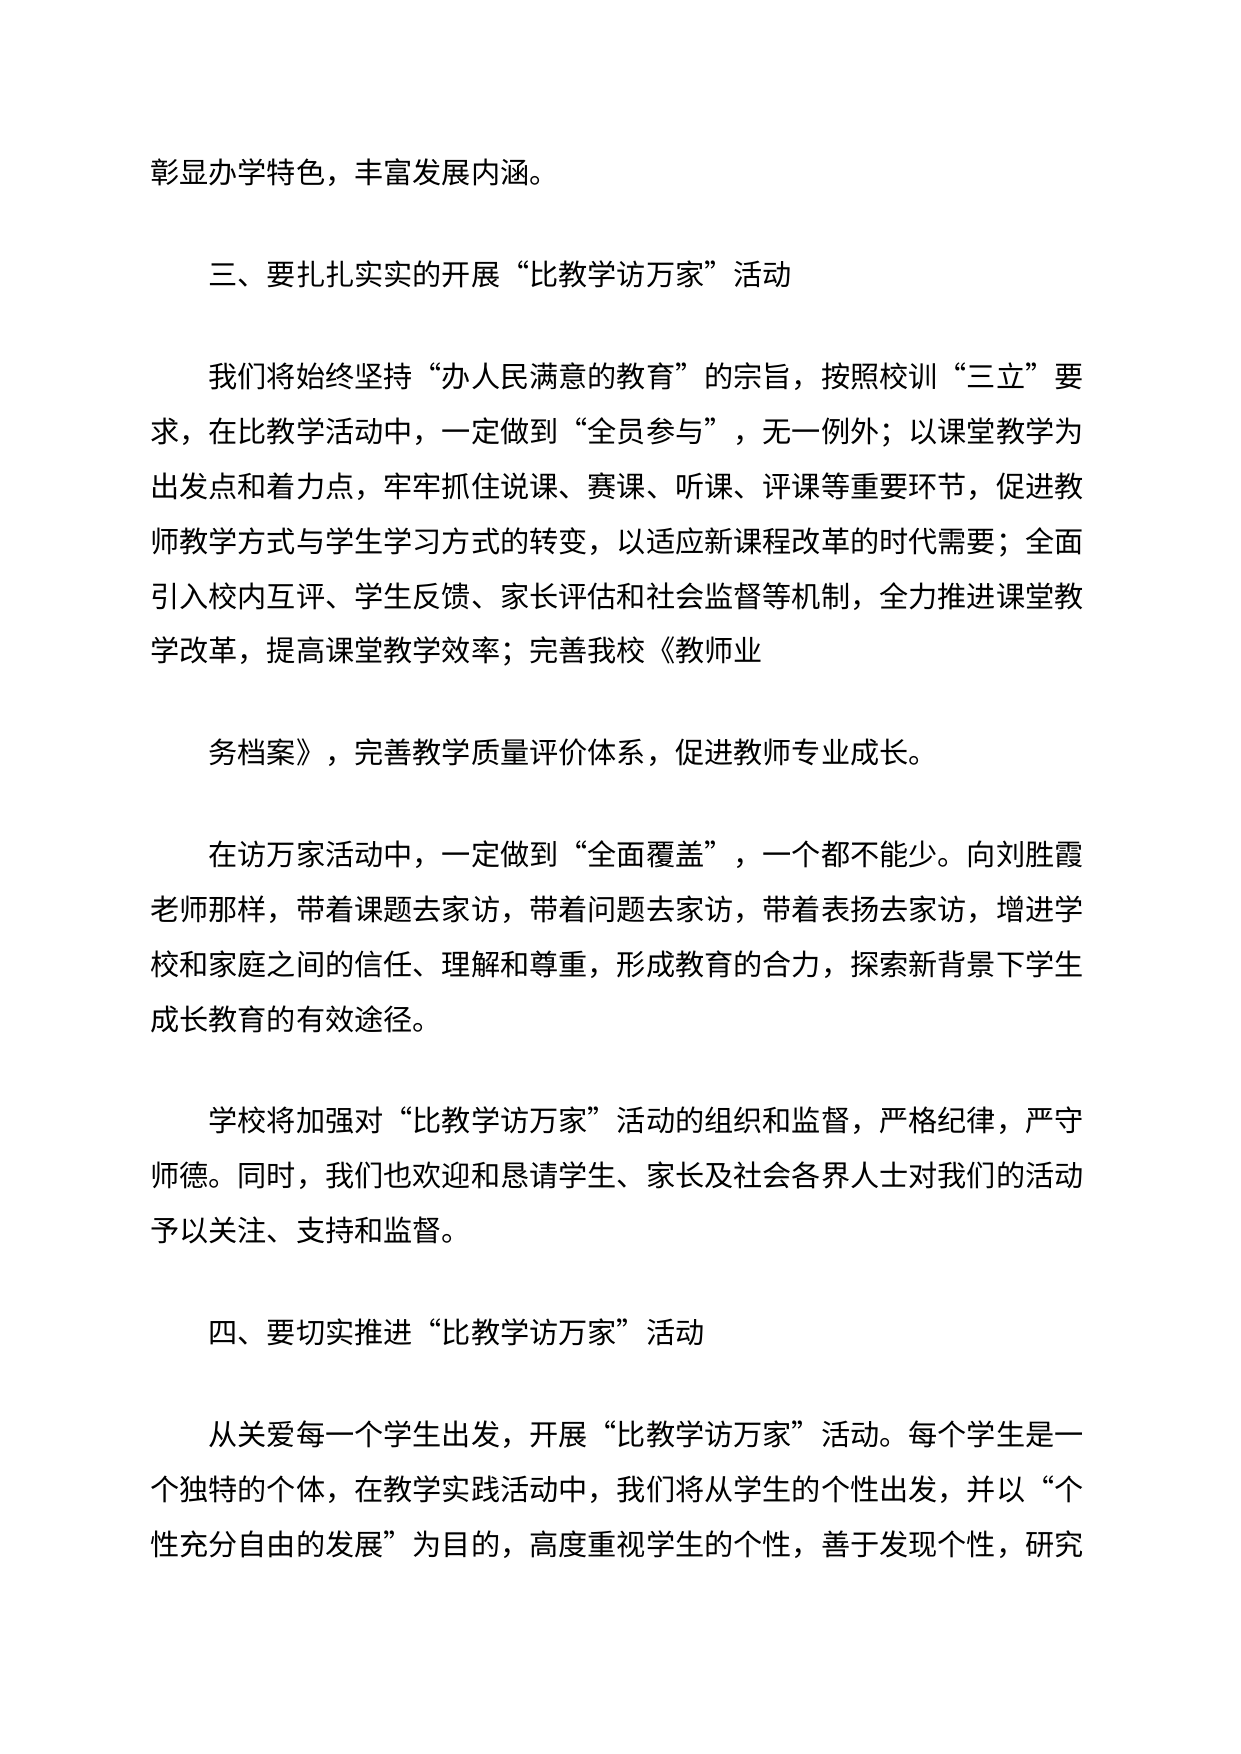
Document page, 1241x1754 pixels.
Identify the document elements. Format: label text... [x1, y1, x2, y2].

text 我们将始终坚持“办人民满意的教育”的宗旨，按照校训“三立”要求，在比教学活动中，一定做到“全员参与”，无一例外；以课堂教学为出发点和着力点，牢牢抓住说课、赛课、听课、评课等重要环节，促进教师教学方式与学生学习方式的转变，以适应新课程改革的时代需要；全面引入校内互评、学生反馈、家长评估和社会监督等机制，全力推进课堂教学改革，提高课堂教学效率；完善我校《教师业 [150, 353, 1090, 670]
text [150, 1411, 1090, 1563]
text 务档案》，完善教学质量评价体系，促进教师专业成长。 [150, 730, 1090, 772]
text 三、要扎扎实实的开展“比教学访万家”活动 [150, 252, 1090, 294]
text 学校将加强对“比教学访万家”活动的组织和监督，严格纪律，严守师德。同时，我们也欢迎和恳请学生、家长及社会各界人士对我们的活动予以关注、支持和监督。 [150, 1098, 1090, 1250]
text 四、要切实推进“比教学访万家”活动 [150, 1309, 1090, 1352]
text 在访万家活动中，一定做到“全面覆盖”，一个都不能少。向刘胜霞老师那样，带着课题去家访，带着问题去家访，带着表扬去家访，增进学校和家庭之间的信任、理解和尊重，形成教育的合力，探索新背景下学生成长教育的有效途径。 [150, 832, 1090, 1038]
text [150, 150, 1090, 192]
